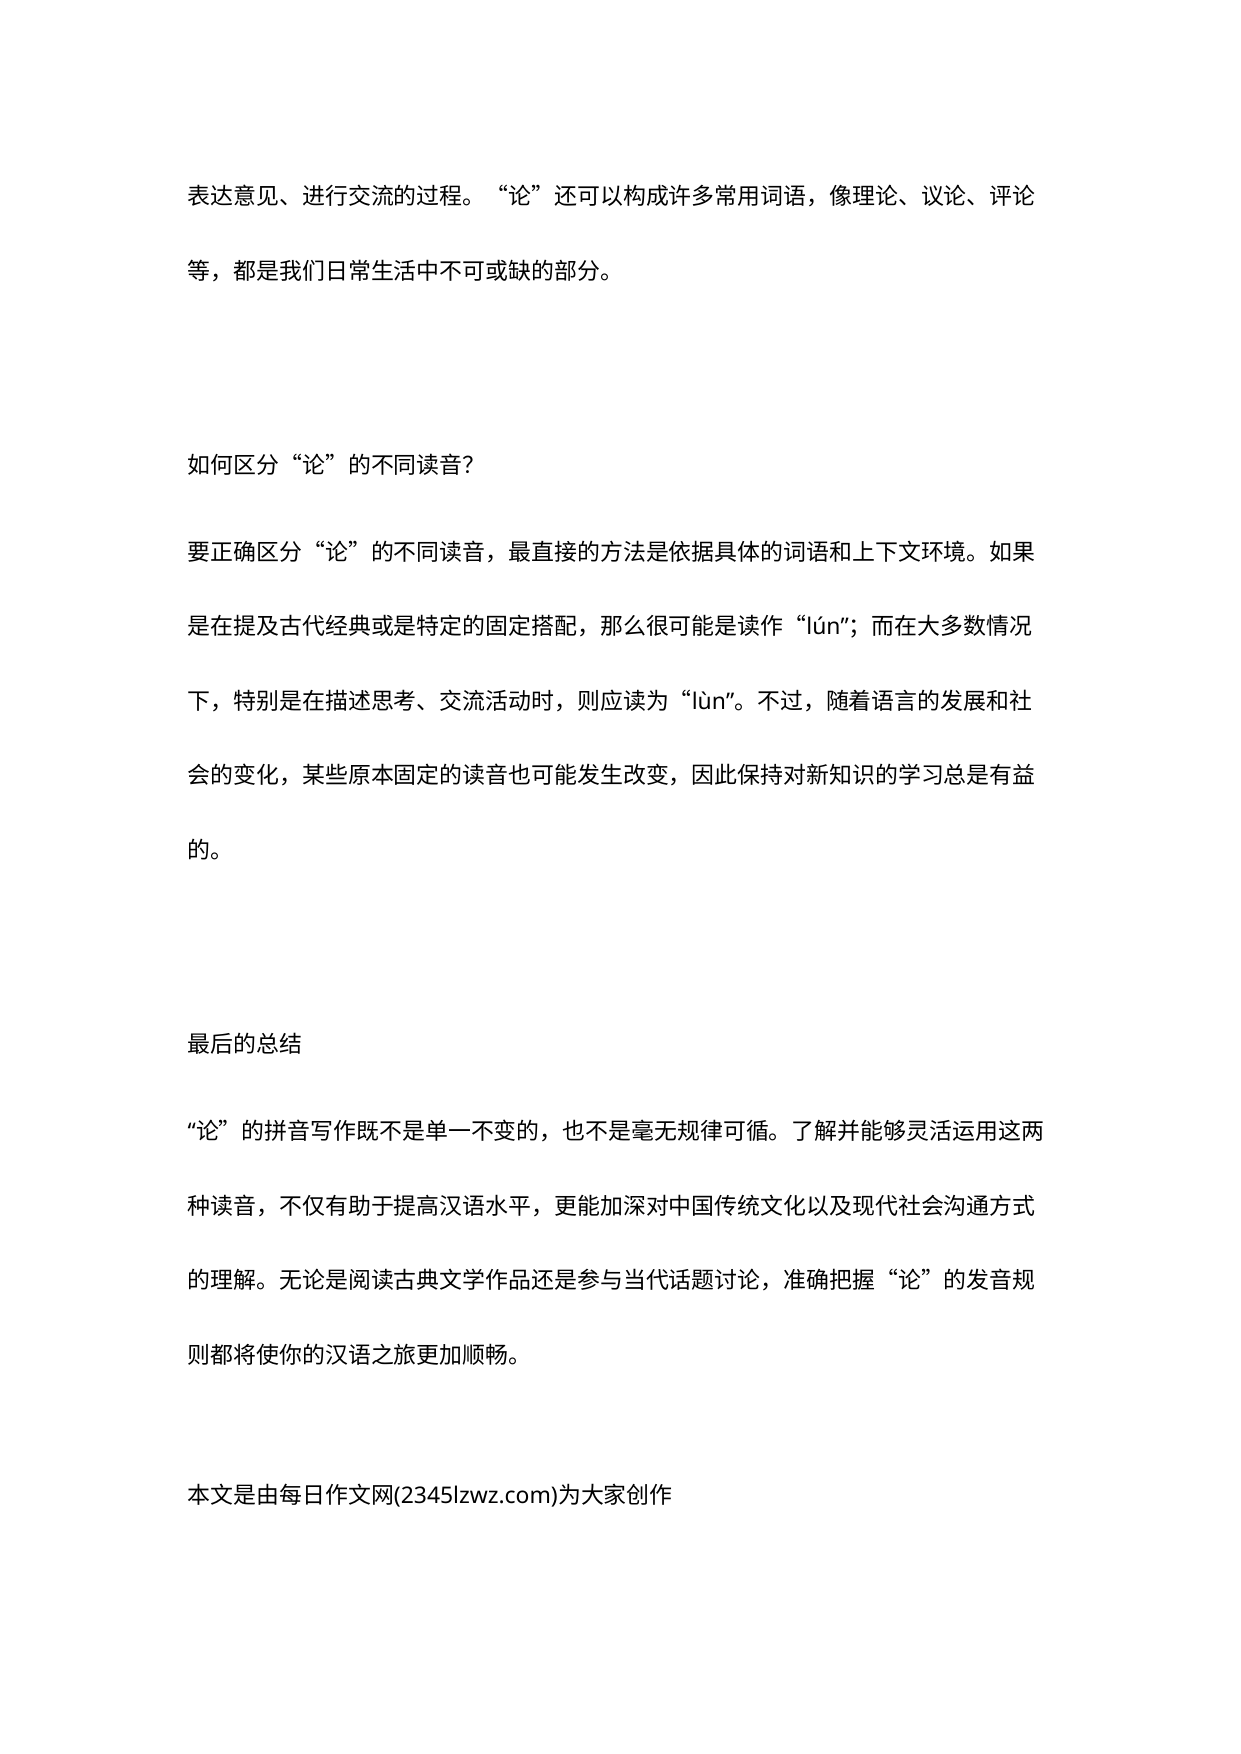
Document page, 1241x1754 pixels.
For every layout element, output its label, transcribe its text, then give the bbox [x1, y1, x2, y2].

text 要正确区分“论”的不同读音，最直接的方法是依据具体的词语和上下文环境。如果是在提及古代经典或是特定的固定搭配，那么很可能是读作“lún”；而在大多数情况下，特别是在描述思考、交流活动时，则应读为“lùn”。不过，随着语言的发展和社会的变化，某些原本固定的读音也可能发生改变，因此保持对新知识的学习总是有益的。 [187, 517, 1053, 881]
text 最后的总结 [187, 1011, 1053, 1076]
text 如何区分“论”的不同读音？ [187, 431, 1053, 496]
text 本文是由每日作文网(2345lzwz.com)为大家创作 [187, 1462, 1053, 1527]
text “论”的拼音写作既不是单一不变的，也不是毫无规律可循。了解并能够灵活运用这两种读音，不仅有助于提高汉语水平，更能加深对中国传统文化以及现代社会沟通方式的理解。无论是阅读古典文学作品还是参与当代话题讨论，准确把握“论”的发音规则都将使你的汉语之旅更加顺畅。 [187, 1097, 1053, 1386]
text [187, 162, 1053, 302]
